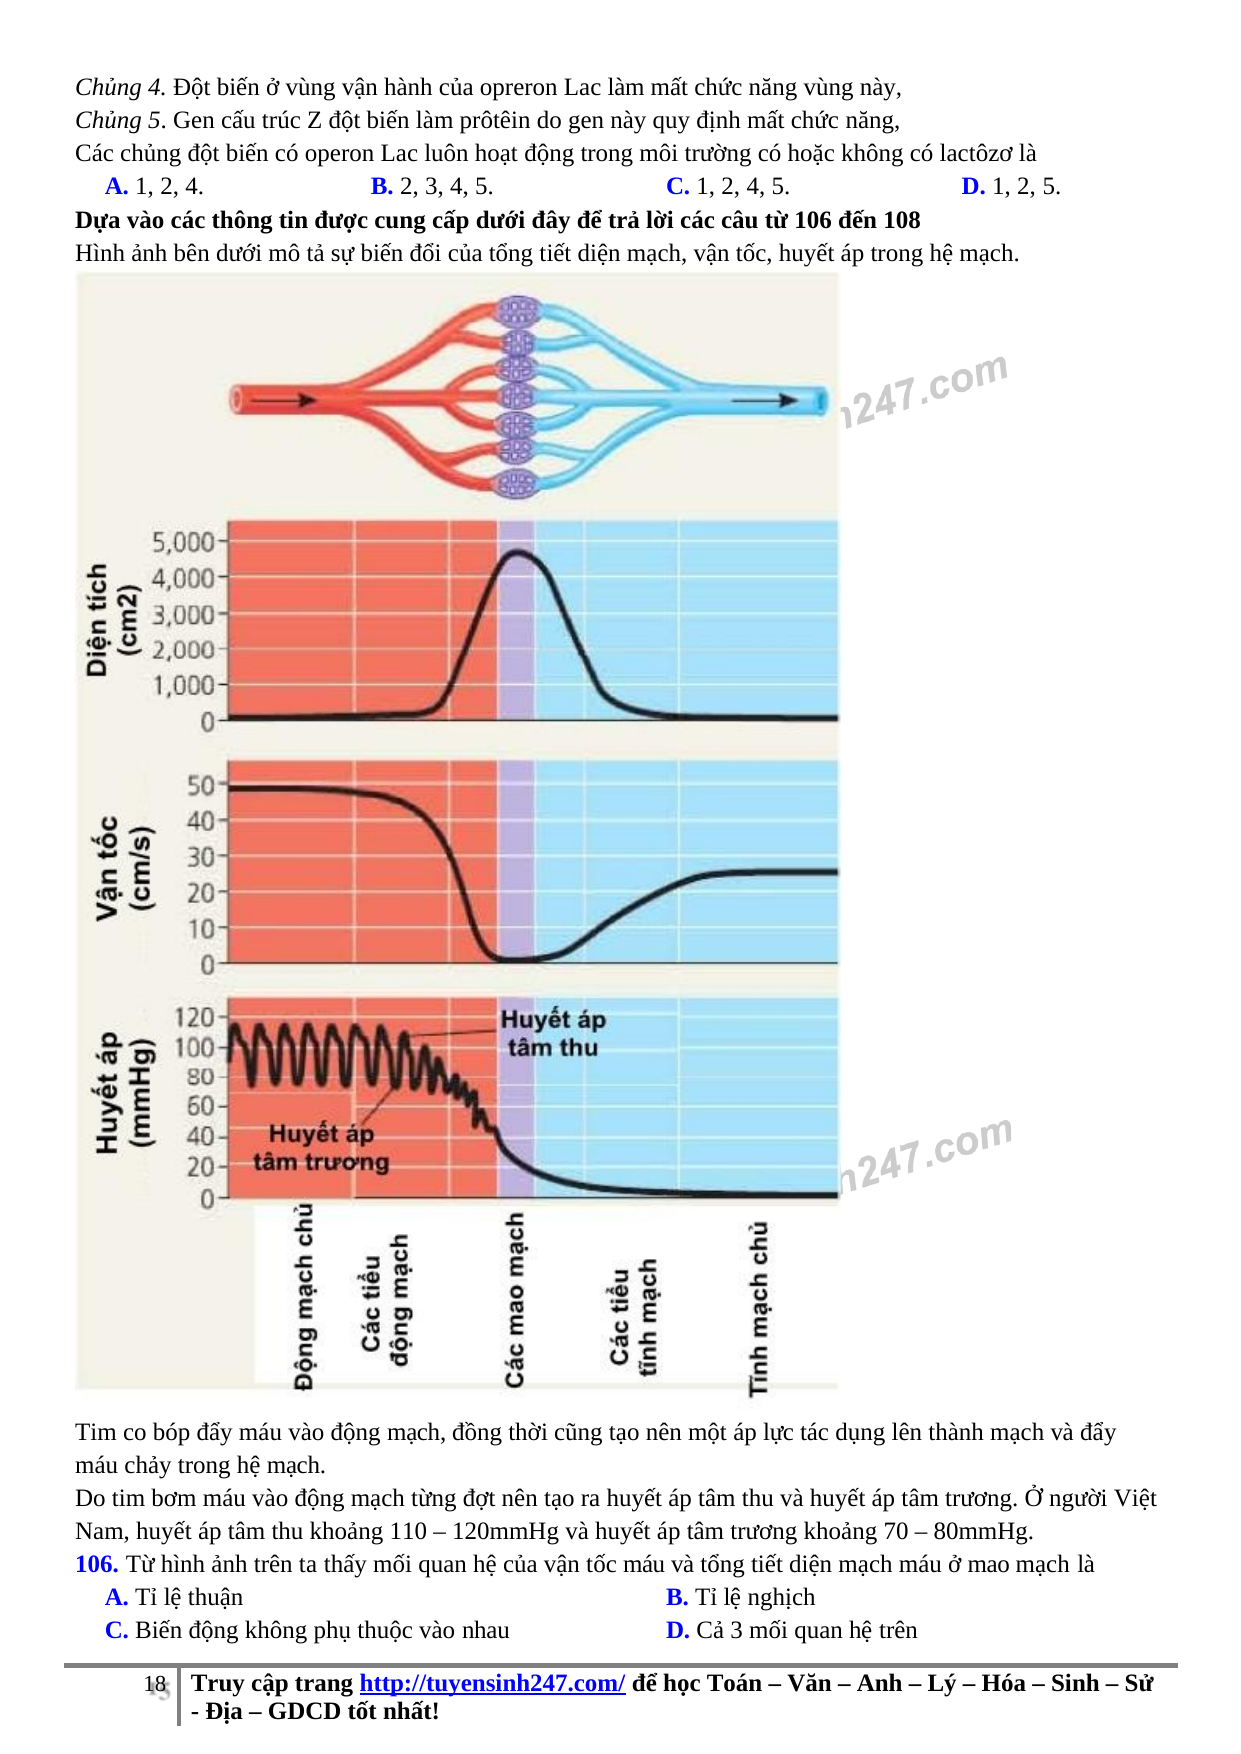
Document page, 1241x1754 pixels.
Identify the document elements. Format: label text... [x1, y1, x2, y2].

text Hình ảnh bên dưới mô tả sự biến đổi của tổng tiết diện mạch, vận tốc, huyết áp trong hệ mạch. [75, 238, 1240, 267]
text Các chủng đột biến có operon Lac luôn hoạt động trong môi trường có hoặc không có lactôzơ là [75, 138, 1240, 167]
text Do tim bơm máu vào động mạch từng đợt nên tạo ra huyết áp tâm thu và huyết áp tâm trương. Ở người Việt Nam, huyết áp tâm thu khoảng 110 – 120mmHg và huyết áp tâm trương khoảng 70 – 80mmHg. [75, 1483, 1170, 1545]
text A. 1, 2, 4. B. 2, 3, 4, 5. C. 1, 2, 4, 5. D. 1, 2, 5. [104, 171, 1240, 200]
text C. Biến động không phụ thuộc vào nhau D. Cả 3 mối quan hệ trên [104, 1615, 1240, 1644]
picture [146, 1680, 172, 1702]
subtitle Dựa vào các thông tin được cung cấp dưới đây để trả lời các câu từ 106 đến 108 [75, 205, 1240, 233]
list Từ hình ảnh trên ta thấy mối quan hệ của vận tốc máu và tổng tiết diện mạch máu ở mao mạch là [75, 1549, 1240, 1578]
picture [75, 271, 841, 1413]
text Chủng 5. Gen cấu trúc Z đột biến làm prôtêin do gen này quy định mất chức năng, [75, 105, 1240, 134]
text A. Tỉ lệ thuận B. Tỉ lệ nghịch [104, 1582, 1240, 1611]
text Chủng 4. Đột biến ở vùng vận hành của opreron Lac làm mất chức năng vùng này, [75, 72, 1240, 101]
